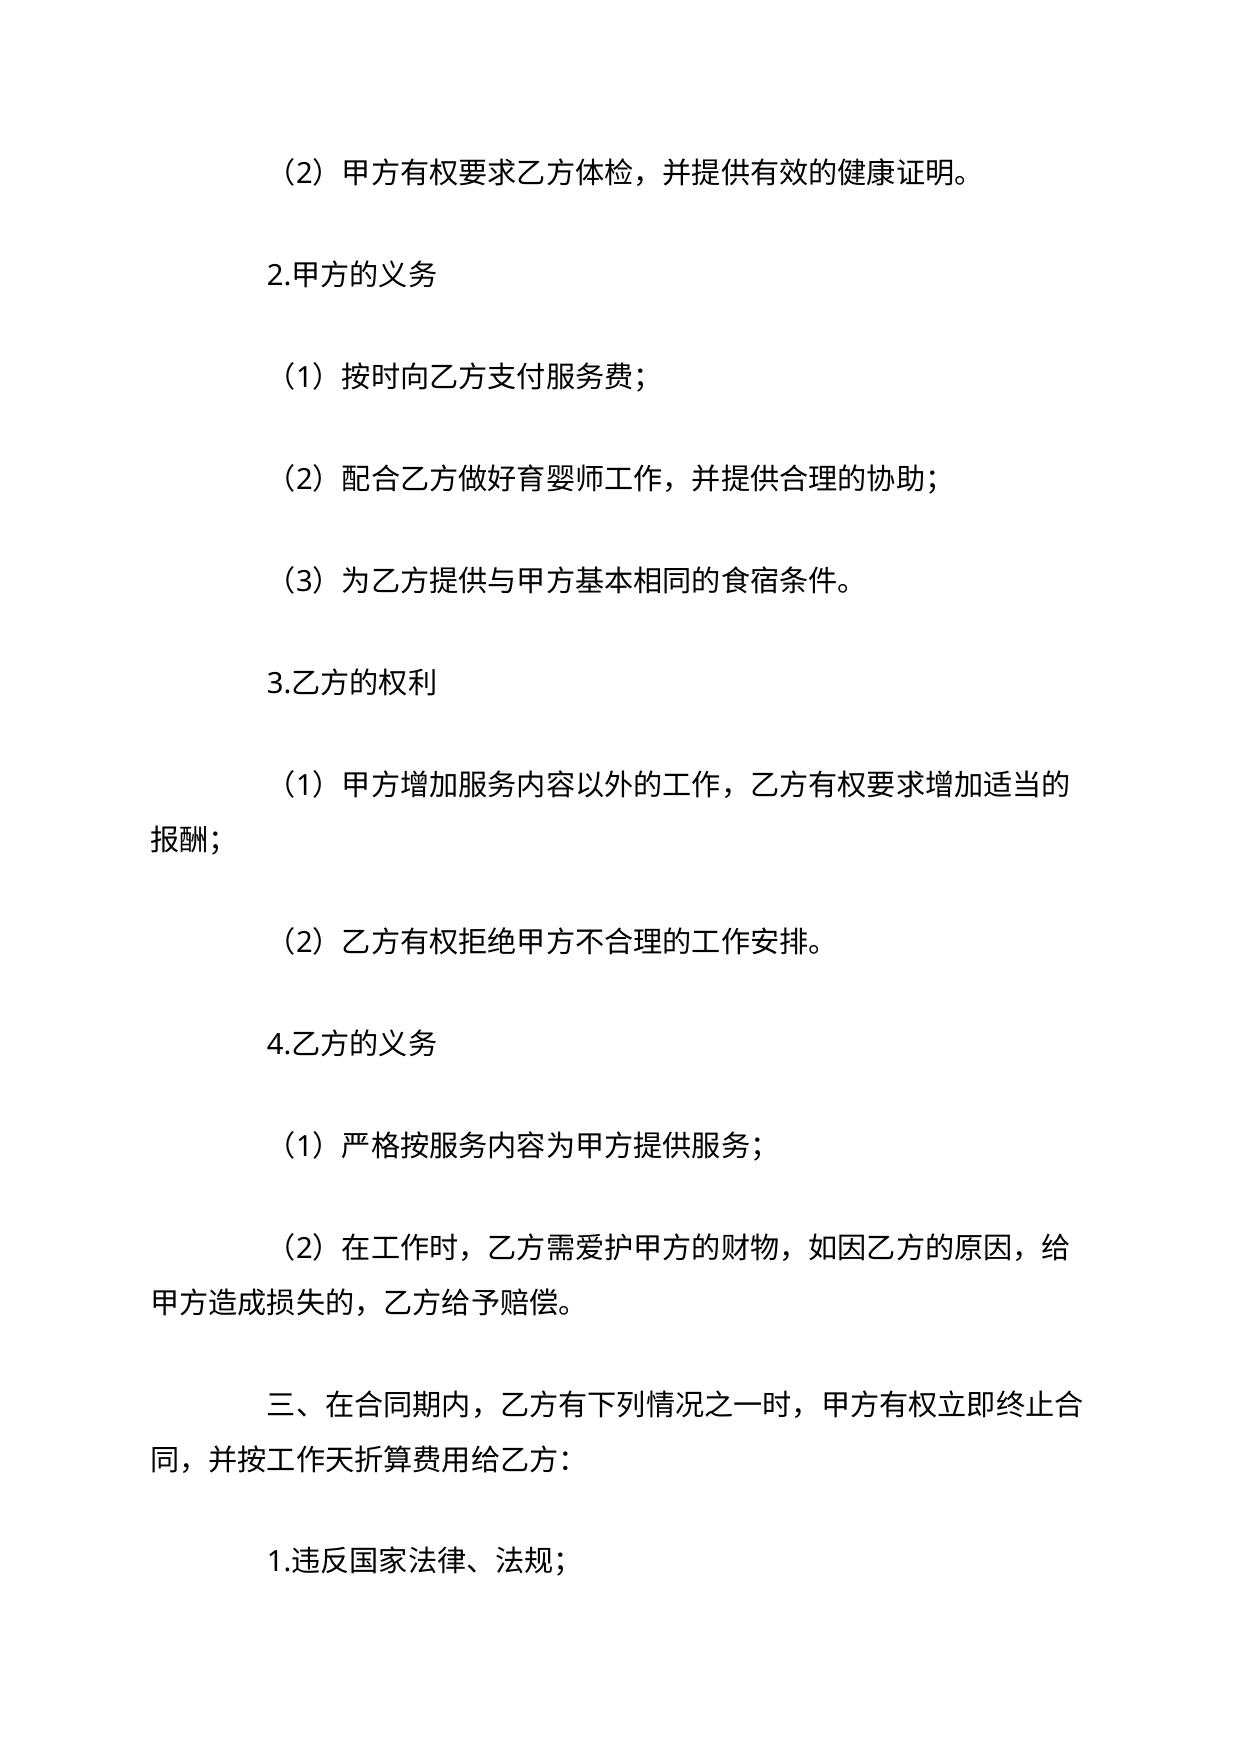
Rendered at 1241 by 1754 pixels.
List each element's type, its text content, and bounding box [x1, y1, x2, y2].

text （2）配合乙方做好育婴师工作，并提供合理的协助； [150, 456, 1090, 498]
text 3.乙方的权利 [150, 660, 1090, 702]
text 1.违反国家法律、法规； [150, 1538, 1090, 1580]
text （1）甲方增加服务内容以外的工作，乙方有权要求增加适当的报酬； [150, 762, 1090, 859]
text 4.乙方的义务 [150, 1021, 1090, 1063]
text 三、在合同期内，乙方有下列情况之一时，甲方有权立即终止合同，并按工作天折算费用给乙方： [150, 1381, 1090, 1478]
text （2）在工作时，乙方需爱护甲方的财物，如因乙方的原因，给甲方造成损失的，乙方给予赔偿。 [150, 1224, 1090, 1322]
text （3）为乙方提供与甲方基本相同的食宿条件。 [150, 558, 1090, 600]
text 2.甲方的义务 [150, 252, 1090, 294]
text （1）严格按服务内容为甲方提供服务； [150, 1123, 1090, 1165]
text （2）甲方有权要求乙方体检，并提供有效的健康证明。 [150, 150, 1090, 192]
text （1）按时向乙方支付服务费； [150, 354, 1090, 396]
text （2）乙方有权拒绝甲方不合理的工作安排。 [150, 919, 1090, 961]
